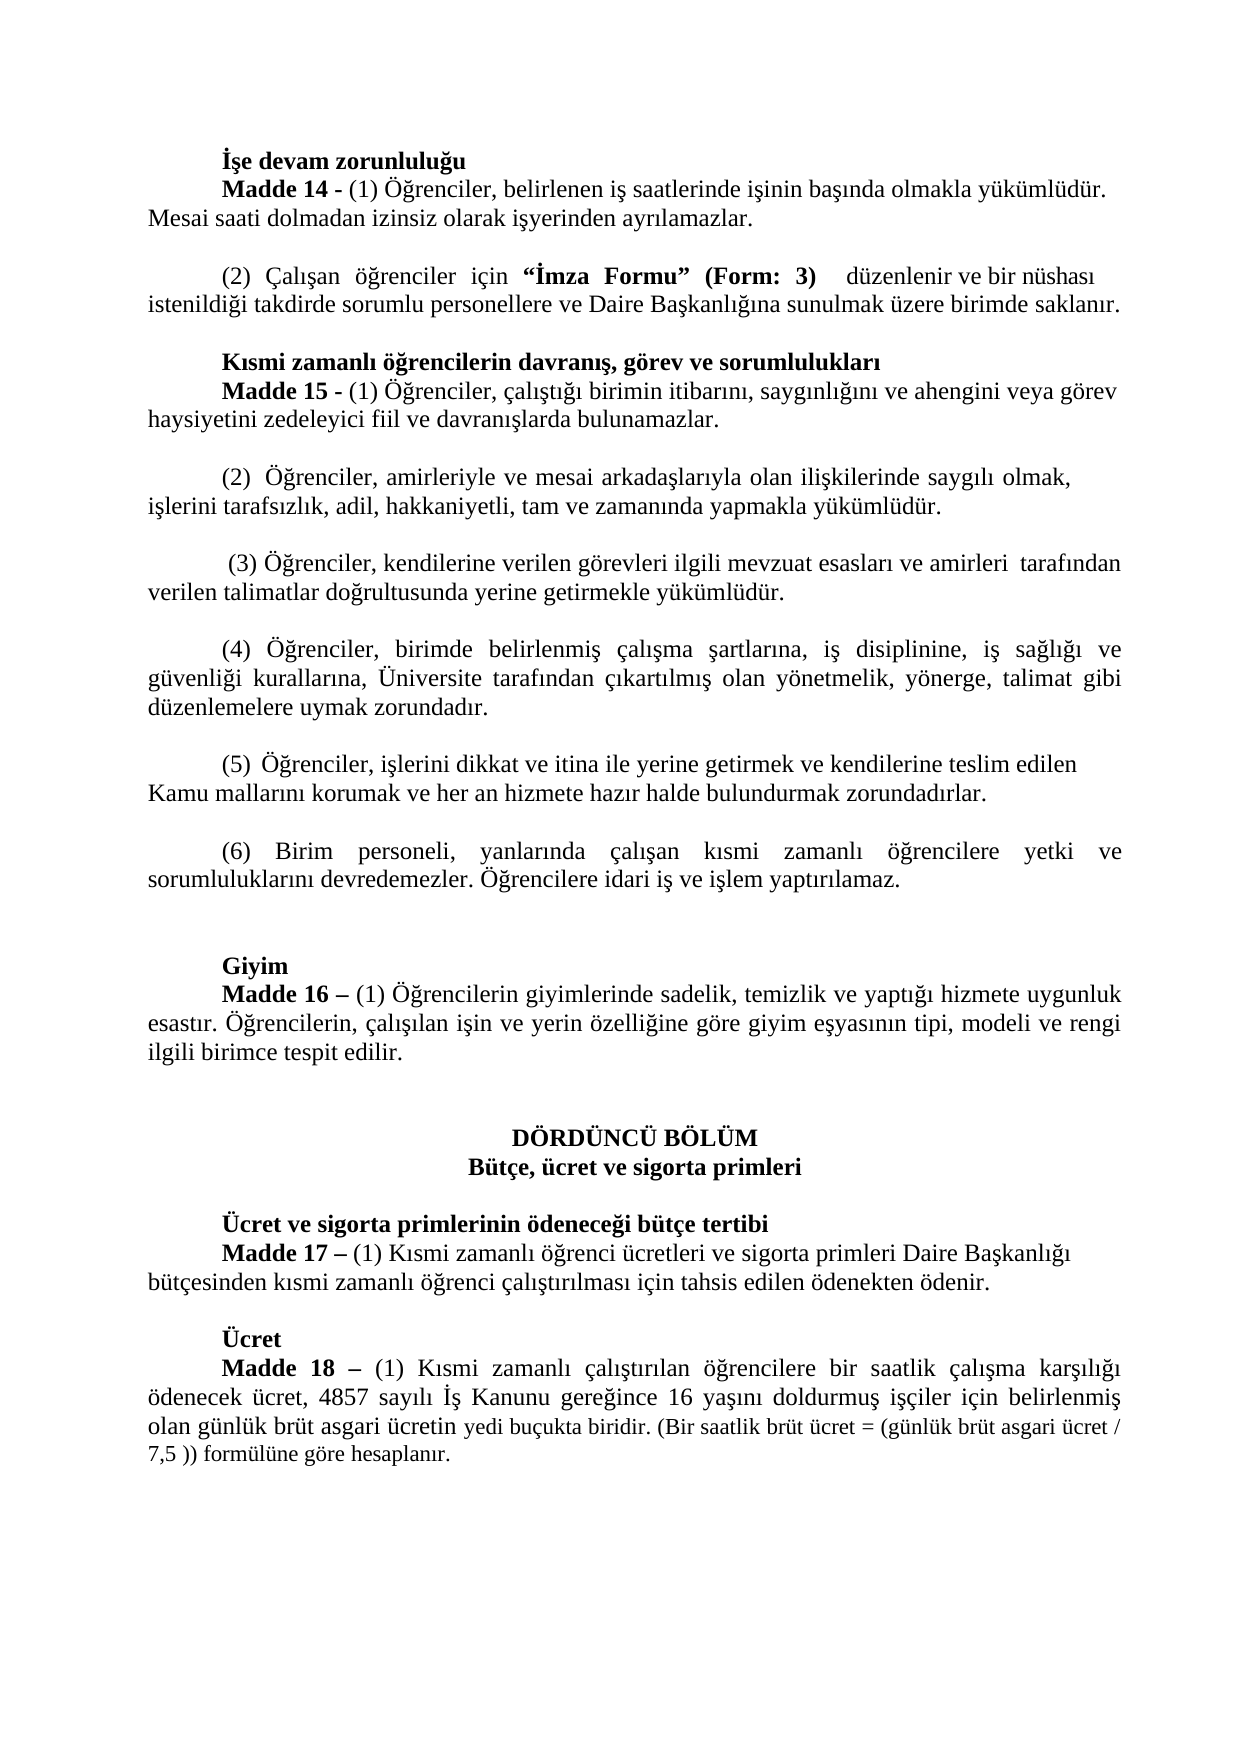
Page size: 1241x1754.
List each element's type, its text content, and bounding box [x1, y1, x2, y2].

subtitle Kısmi zamanlı öğrencilerin davranış, görev ve sorumlulukları [222, 347, 1171, 376]
list Öğrenciler, amirleriyle ve mesai arkadaşlarıyla olan ilişkilerinde saygılı olmak, [222, 462, 1171, 491]
text Bütçe, ücret ve sigorta primleri [396, 1152, 874, 1181]
text Madde 18 – (1) Kısmi zamanlı çalıştırılan öğrencilere bir saatlik çalışma karşılığı ödenecek ücret, 4857 sayılı İş Kanunu gereğince 16 yaşını doldurmuş işçiler için belirlenmiş olan günlük brüt asgari ücretin yedi buçukta biridir. (Bir saatlik brüt ücret = (günlük brüt asgari ücret / 7,5 )) formülüne göre hesaplanır. [148, 1353, 1122, 1466]
list Öğrenciler, kendilerine verilen görevleri ilgili mevzuat esasları ve amirleri tarafından [228, 548, 1171, 577]
text sorumluluklarını devredemezler. Öğrencilere idari iş ve işlem yaptırılamaz. [148, 864, 1171, 893]
subtitle Ücret [222, 1324, 1171, 1353]
subtitle DÖRDÜNCÜ BÖLÜM [396, 1123, 874, 1152]
text işlerini tarafsızlık, adil, hakkaniyetli, tam ve zamanında yapmakla yükümlüdür. [148, 491, 1171, 519]
list Öğrenciler, işlerini dikkat ve itina ile yerine getirmek ve kendilerine teslim edilen Kamu mallarını korumak ve her an hizmete hazır halde bulundurmak zorundadırlar. [148, 749, 1122, 807]
list Birim personeli, yanlarında çalışan kısmi zamanlı öğrencilere yetki ve [222, 836, 1171, 864]
list Öğrenciler, birimde belirlenmiş çalışma şartlarına, iş disiplinine, iş sağlığı ve güvenliği kurallarına, Üniversite tarafından çıkartılmış olan yönetmelik, yönerge, talimat gibi düzenlemelere uymak zorundadır. [148, 634, 1122, 721]
text Mesai saati dolmadan izinsiz olarak işyerinden ayrılamazlar. [148, 203, 1171, 232]
subtitle Giyim [222, 951, 1171, 979]
text (2) Çalışan öğrenciler için “İmza Formu” (Form: 3) düzenlenir ve bir nüshası istenildiği takdirde sorumlu personellere ve Daire Başkanlığına sunulmak üzere birimde saklanır. [148, 261, 1122, 318]
text Madde 14 - (1) Öğrenciler, belirlenen iş saatlerinde işinin başında olmakla yükümlüdür. [222, 174, 1171, 203]
text verilen talimatlar doğrultusunda yerine getirmekle yükümlüdür. [148, 577, 1171, 606]
text Ücret ve sigorta primlerinin ödeneceği bütçe tertibi [222, 1209, 1171, 1238]
text Madde 17 – (1) Kısmi zamanlı öğrenci ücretleri ve sigorta primleri Daire Başkanlığı [222, 1238, 1171, 1267]
subtitle İşe devam zorunluluğu [222, 146, 1171, 174]
text Madde 16 – (1) Öğrencilerin giyimlerinde sadelik, temizlik ve yaptığı hizmete uygunluk esastır. Öğrencilerin, çalışılan işin ve yerin özelliğine göre giyim eşyasının tipi, modeli ve rengi ilgili birimce tespit edilir. [148, 979, 1122, 1066]
text Madde 15 - (1) Öğrenciler, çalıştığı birimin itibarını, saygınlığını ve ahengini veya görev haysiyetini zedeleyici fiil ve davranışlarda bulunamazlar. [148, 376, 1171, 433]
text bütçesinden kısmi zamanlı öğrenci çalıştırılması için tahsis edilen ödenekten ödenir. [148, 1267, 1171, 1296]
